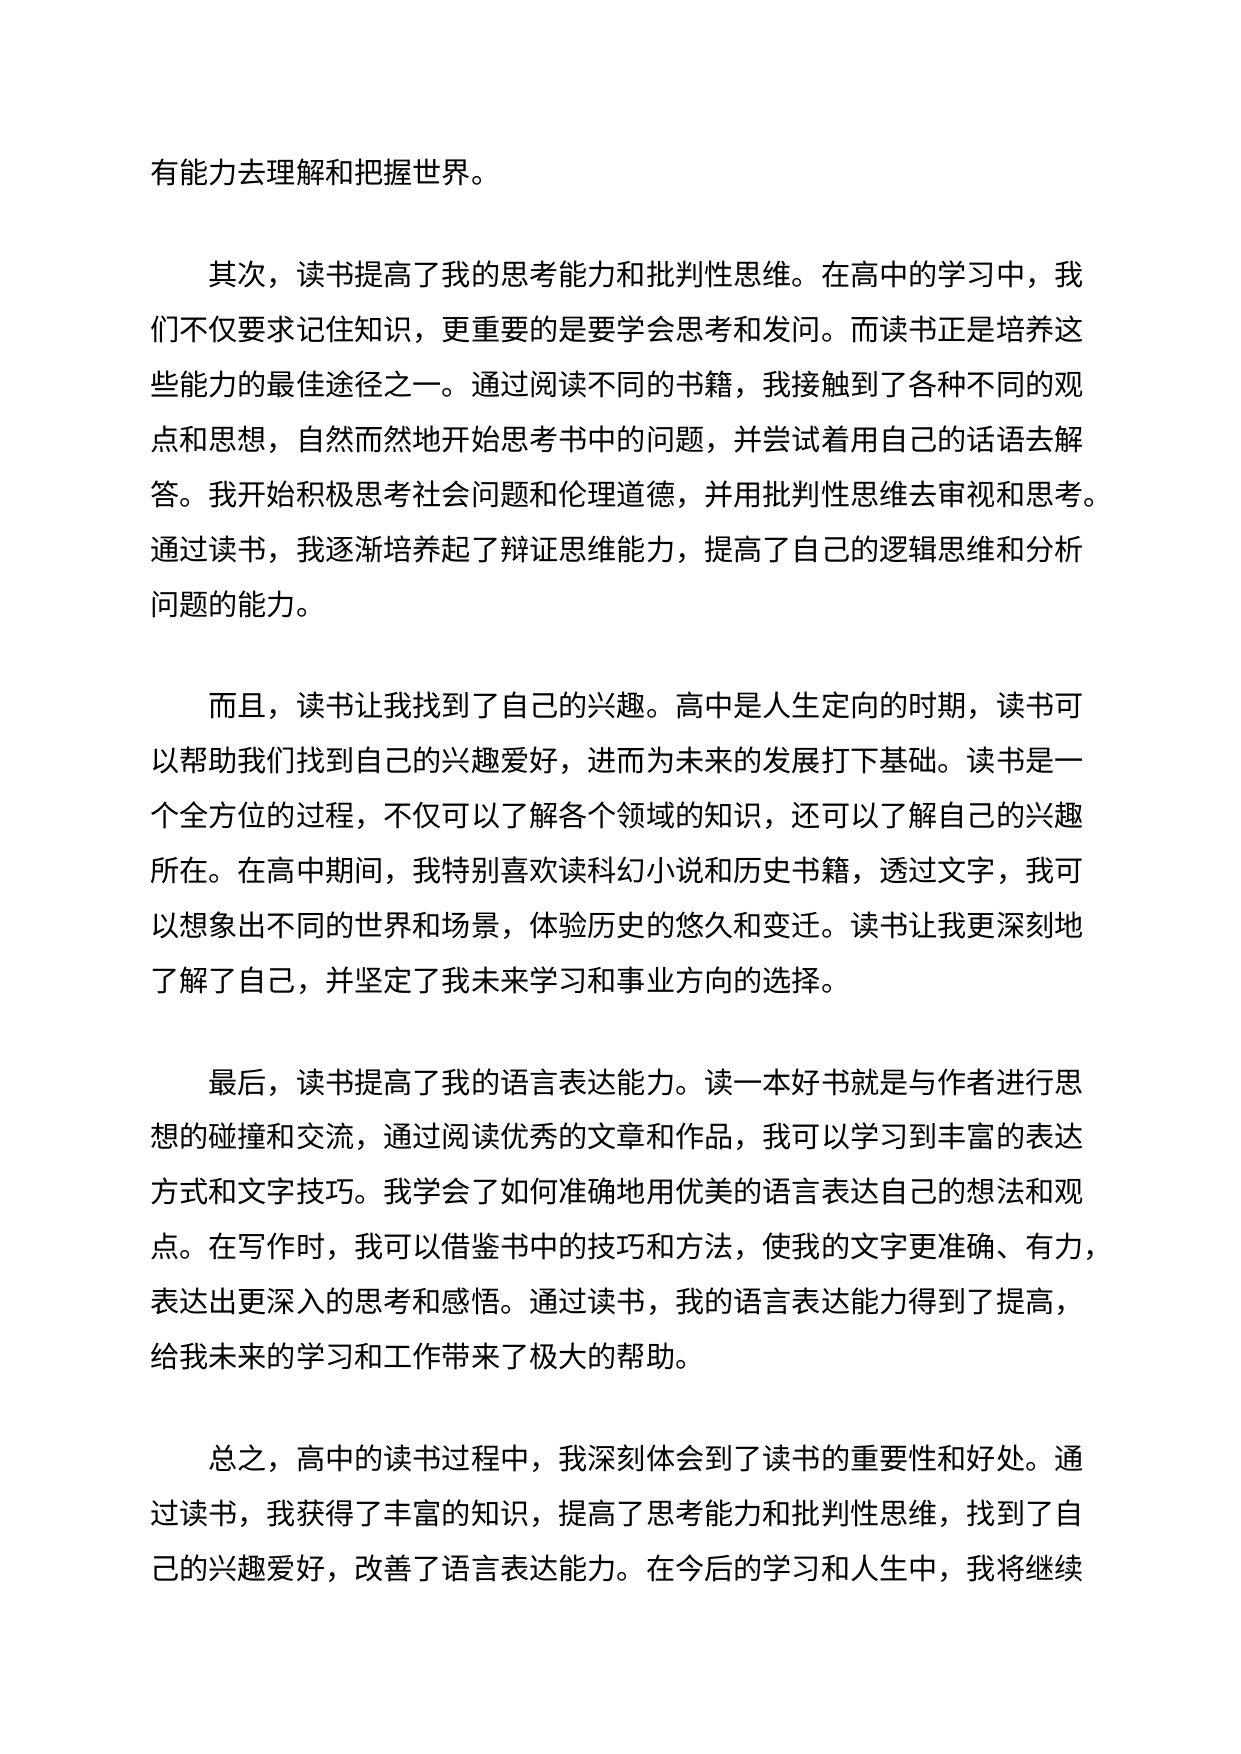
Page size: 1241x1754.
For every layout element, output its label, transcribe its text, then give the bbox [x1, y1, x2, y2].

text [150, 150, 1090, 192]
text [150, 1435, 1090, 1587]
text 而且，读书让我找到了自己的兴趣。高中是人生定向的时期，读书可以帮助我们找到自己的兴趣爱好，进而为未来的发展打下基础。读书是一个全方位的过程，不仅可以了解各个领域的知识，还可以了解自己的兴趣所在。在高中期间，我特别喜欢读科幻小说和历史书籍，透过文字，我可以想象出不同的世界和场景，体验历史的悠久和变迁。读书让我更深刻地了解了自己，并坚定了我未来学习和事业方向的选择。 [150, 683, 1090, 1000]
text 最后，读书提高了我的语言表达能力。读一本好书就是与作者进行思想的碰撞和交流，通过阅读优秀的文章和作品，我可以学习到丰富的表达方式和文字技巧。我学会了如何准确地用优美的语言表达自己的想法和观点。在写作时，我可以借鉴书中的技巧和方法，使我的文字更准确、有力，表达出更深入的思考和感悟。通过读书，我的语言表达能力得到了提高，给我未来的学习和工作带来了极大的帮助。 [150, 1059, 1090, 1376]
text 其次，读书提高了我的思考能力和批判性思维。在高中的学习中，我们不仅要求记住知识，更重要的是要学会思考和发问。而读书正是培养这些能力的最佳途径之一。通过阅读不同的书籍，我接触到了各种不同的观点和思想，自然而然地开始思考书中的问题，并尝试着用自己的话语去解答。我开始积极思考社会问题和伦理道德，并用批判性思维去审视和思考。通过读书，我逐渐培养起了辩证思维能力，提高了自己的逻辑思维和分析问题的能力。 [150, 252, 1090, 623]
